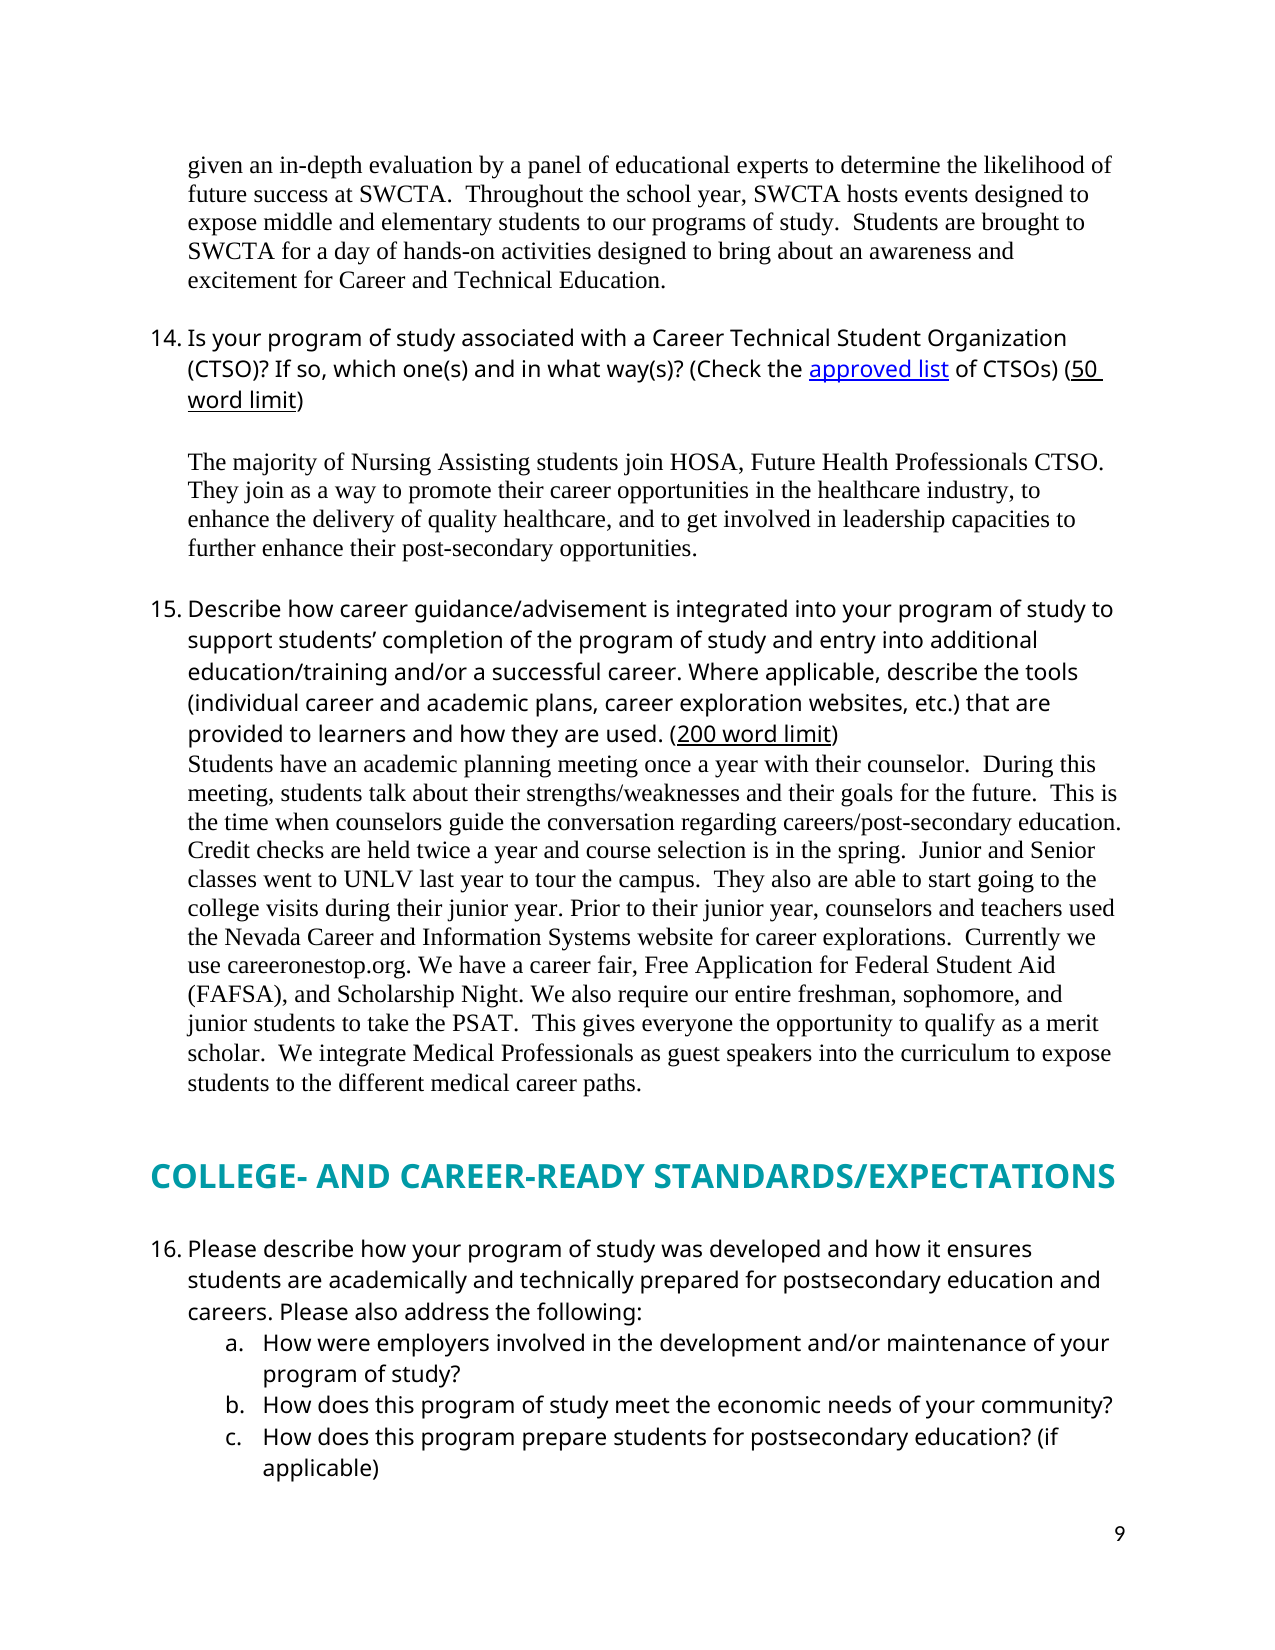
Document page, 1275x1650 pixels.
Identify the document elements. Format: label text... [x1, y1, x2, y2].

list The majority of Nursing Assisting students join HOSA, Future Health Professionals CTSO. They join as a way to promote their career opportunities in the healthcare industry, to enhance the delivery of quality healthcare, and to get involved in leadership capacities to further enhance their post-secondary opportunities. [187, 447, 1125, 562]
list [187, 150, 1125, 322]
list How were employers involved in the development and/or maintenance of your program of study? [225, 1327, 1125, 1389]
list Is your program of study associated with a Career Technical Student Organization (CTSO)? If so, which one(s) and in what way(s)? (Check the approved list of CTSOs) (50 word limit) [150, 322, 1125, 416]
subtitle COLLEGE- AND CAREER-READY STANDARDS/EXPECTATIONS [150, 1153, 1125, 1198]
list How does this program of study meet the economic needs of your community? [225, 1389, 1125, 1421]
list Students have an academic planning meeting once a year with their counselor. During this meeting, students talk about their strengths/weaknesses and their goals for the future. This is the time when counselors guide the conversation regarding careers/post-secondary education. [187, 749, 1125, 836]
list How does this program prepare students for postsecondary education? (if applicable) [225, 1421, 1125, 1483]
list Please describe how your program of study was developed and how it ensures students are academically and technically prepared for postsecondary education and careers. Please also address the following: [150, 1233, 1125, 1327]
list Credit checks are held twice a year and course selection is in the spring. Junior and Senior classes went to UNLV last year to tour the campus. They also are able to start going to the college visits during their junior year. Prior to their junior year, counselors and teachers used the Nevada Career and Information Systems website for career explorations. Currently we use careeronestop.org. We have a career fair, Free Application for Federal Student Aid (FAFSA), and Scholarship Night. We also require our entire freshman, sophomore, and junior students to take the PSAT. This gives everyone the opportunity to qualify as a merit scholar. We integrate Medical Professionals as guest speakers into the curriculum to expose students to the different medical career paths. [187, 836, 1125, 1097]
list Describe how career guidance/advisement is integrated into your program of study to support students’ completion of the program of study and entry into additional education/training and/or a successful career. Where applicable, describe the tools (individual career and academic plans, career exploration websites, etc.) that are provided to learners and how they are used. (200 word limit) [150, 593, 1125, 749]
